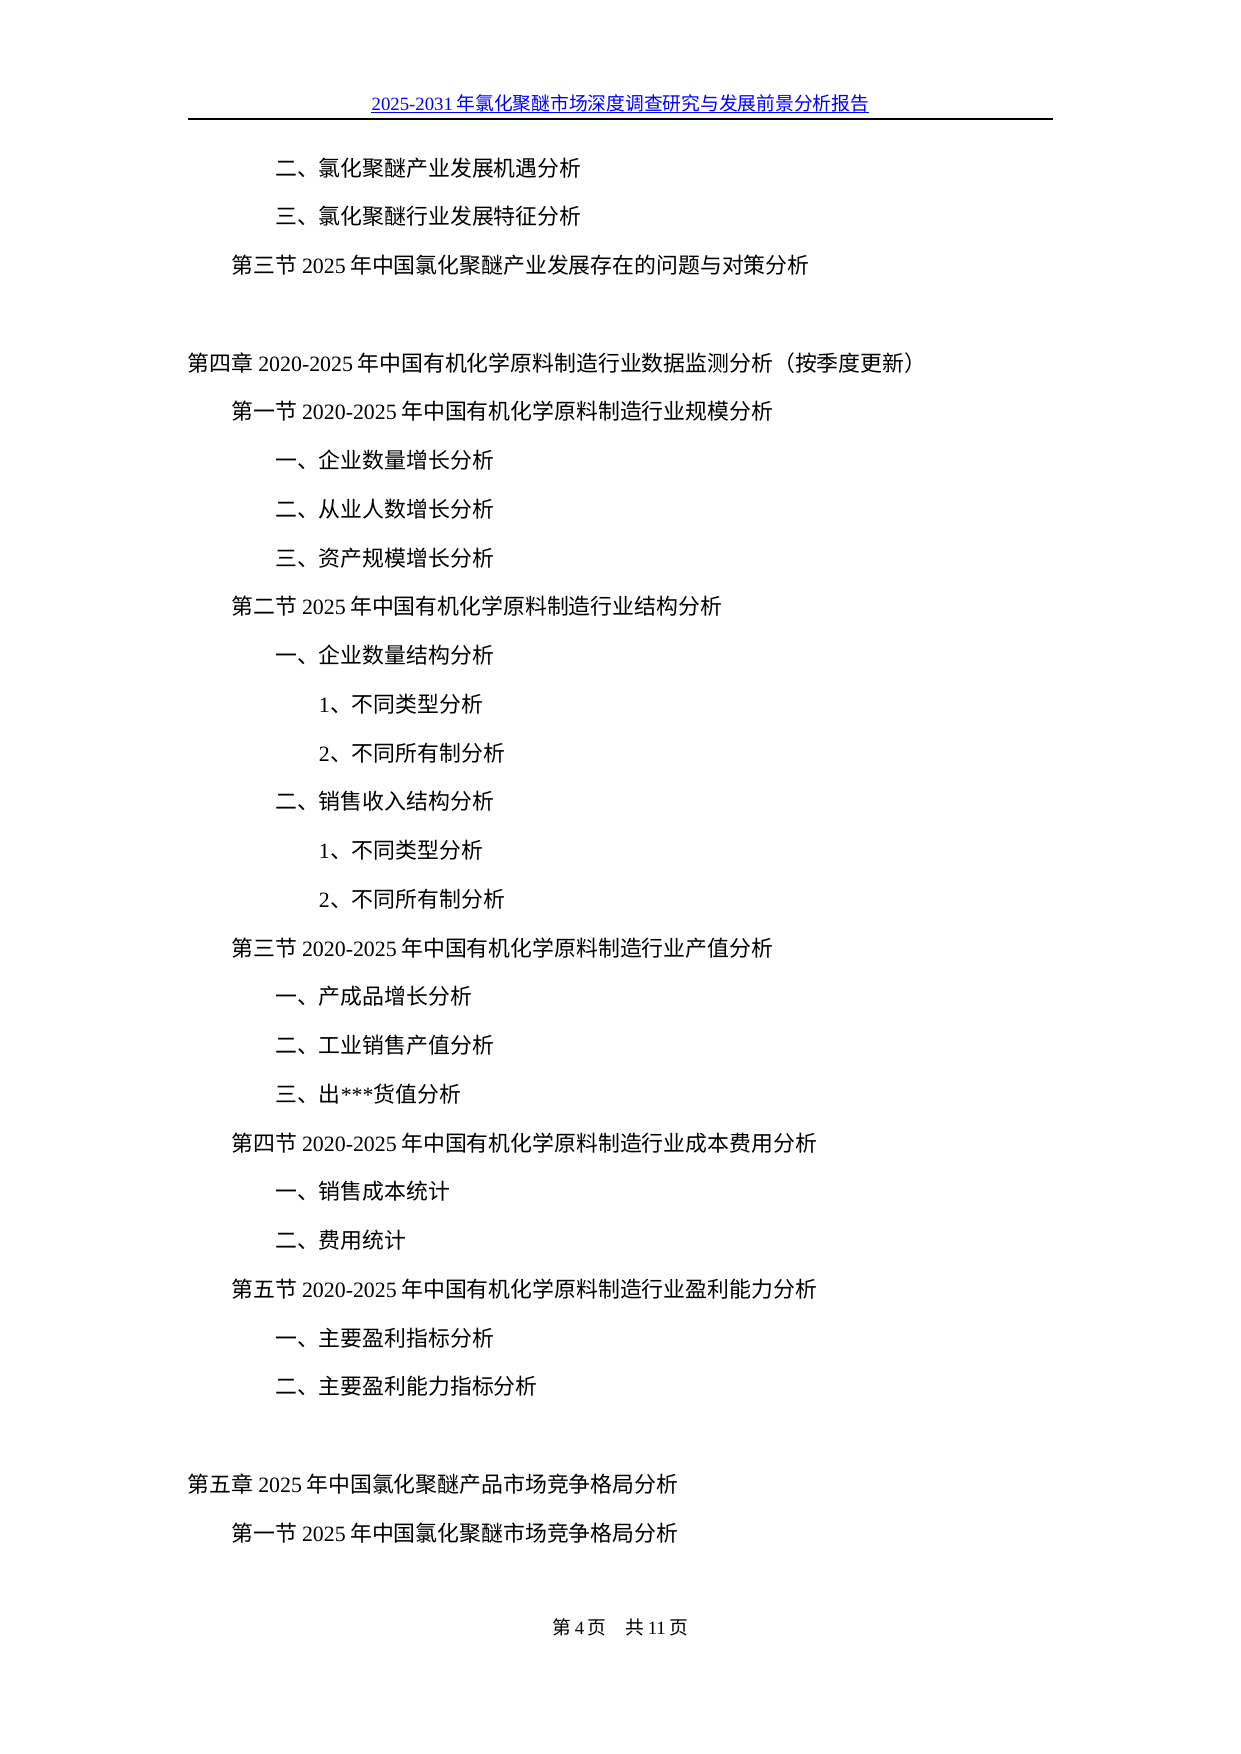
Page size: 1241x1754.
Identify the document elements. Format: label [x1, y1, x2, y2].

text [187, 150, 1053, 1548]
